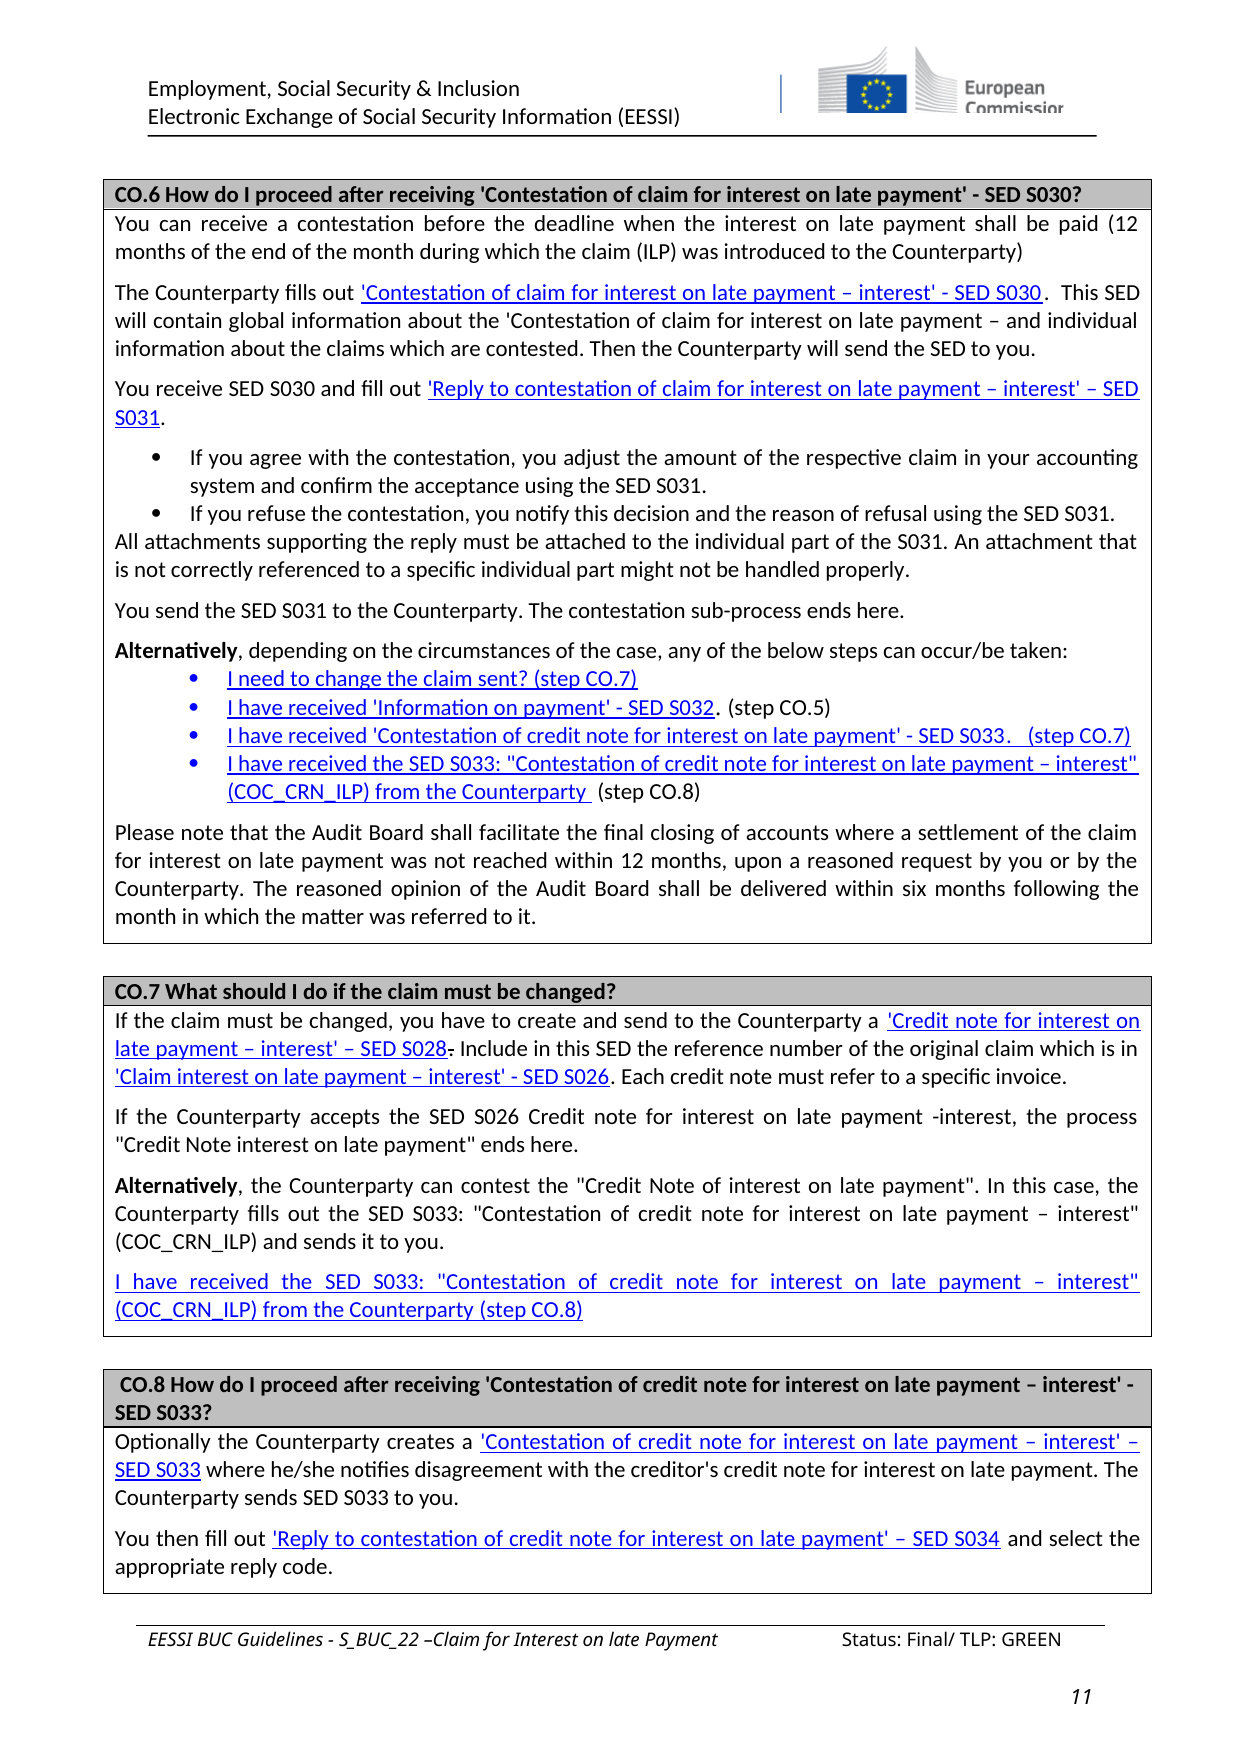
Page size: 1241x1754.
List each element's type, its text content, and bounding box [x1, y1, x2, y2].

table_cell If the claim must be changed, you have to create and send to the Counterparty a 'Credit note for interest on late payment – interest' – SED S028. Include in this SED the reference number of the original claim which is in 'Claim interest on late payment – interest' - SED S026. Each credit note must refer to a specific invoice. If the Counterparty accepts the SED S026 Credit note for interest on late payment -interest, the process "Credit Note interest on late payment" ends here. Alternatively, the Counterparty can contest the "Credit Note of interest on late payment". In this case, the Counterparty fills out the SED S033: "Contestation of credit note for interest on late payment – interest" (COC_CRN_ILP) and sends it to you. I have received the SED S033: "Contestation of credit note for interest on late payment – interest" (COC_CRN_ILP) from the Counterparty (step CO.8) [104, 1006, 1151, 1336]
picture [778, 46, 1063, 112]
table_header CO.8 How do I proceed after receiving 'Contestation of credit note for interest on late payment – interest' - SED S033? [104, 1370, 1151, 1426]
table_header CO.7 What should I do if the claim must be changed? [104, 977, 1151, 1005]
table_header CO.6 How do I proceed after receiving 'Contestation of claim for interest on late payment' - SED S030? [104, 180, 1151, 208]
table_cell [104, 1428, 1151, 1592]
table_cell You can receive a contestation before the deadline when the interest on late payment shall be paid (12 months of the end of the month during which the claim (ILP) was introduced to the Counterparty) The Counterparty fills out 'Contestation of claim for interest on late payment – interest' - SED S030. This SED will contain global information about the 'Contestation of claim for interest on late payment – and individual information about the claims which are contested. Then the Counterparty will send the SED to you. You receive SED S030 and fill out 'Reply to contestation of claim for interest on late payment – interest' – SED S031. If you agree with the contestation, you adjust the amount of the respective claim in your accounting system and confirm the acceptance using the SED S031. If you refuse the contestation, you notify this decision and the reason of refusal using the SED S031. All attachments supporting the reply must be attached to the individual part of the S031. An attachment that is not correctly referenced to a specific individual part might not be handled properly. You send the SED S031 to the Counterparty. The contestation sub-process ends here. Alternatively, depending on the circumstances of the case, any of the below steps can occur/be taken: I need to change the claim sent? (step CO.7) I have received 'Information on payment' - SED S032. (step CO.5) I have received 'Contestation of credit note for interest on late payment' - SED S033. (step CO.7) I have received the SED S033: "Contestation of credit note for interest on late payment – interest" (COC_CRN_ILP) from the Counterparty (step CO.8) Please note that the Audit Board shall facilitate the final closing of accounts where a settlement of the claim for interest on late payment was not reached within 12 months, upon a reasoned request by you or by the Counterparty. The reasoned opinion of the Audit Board shall be delivered within six months following the month in which the matter was referred to it. [104, 210, 1151, 942]
